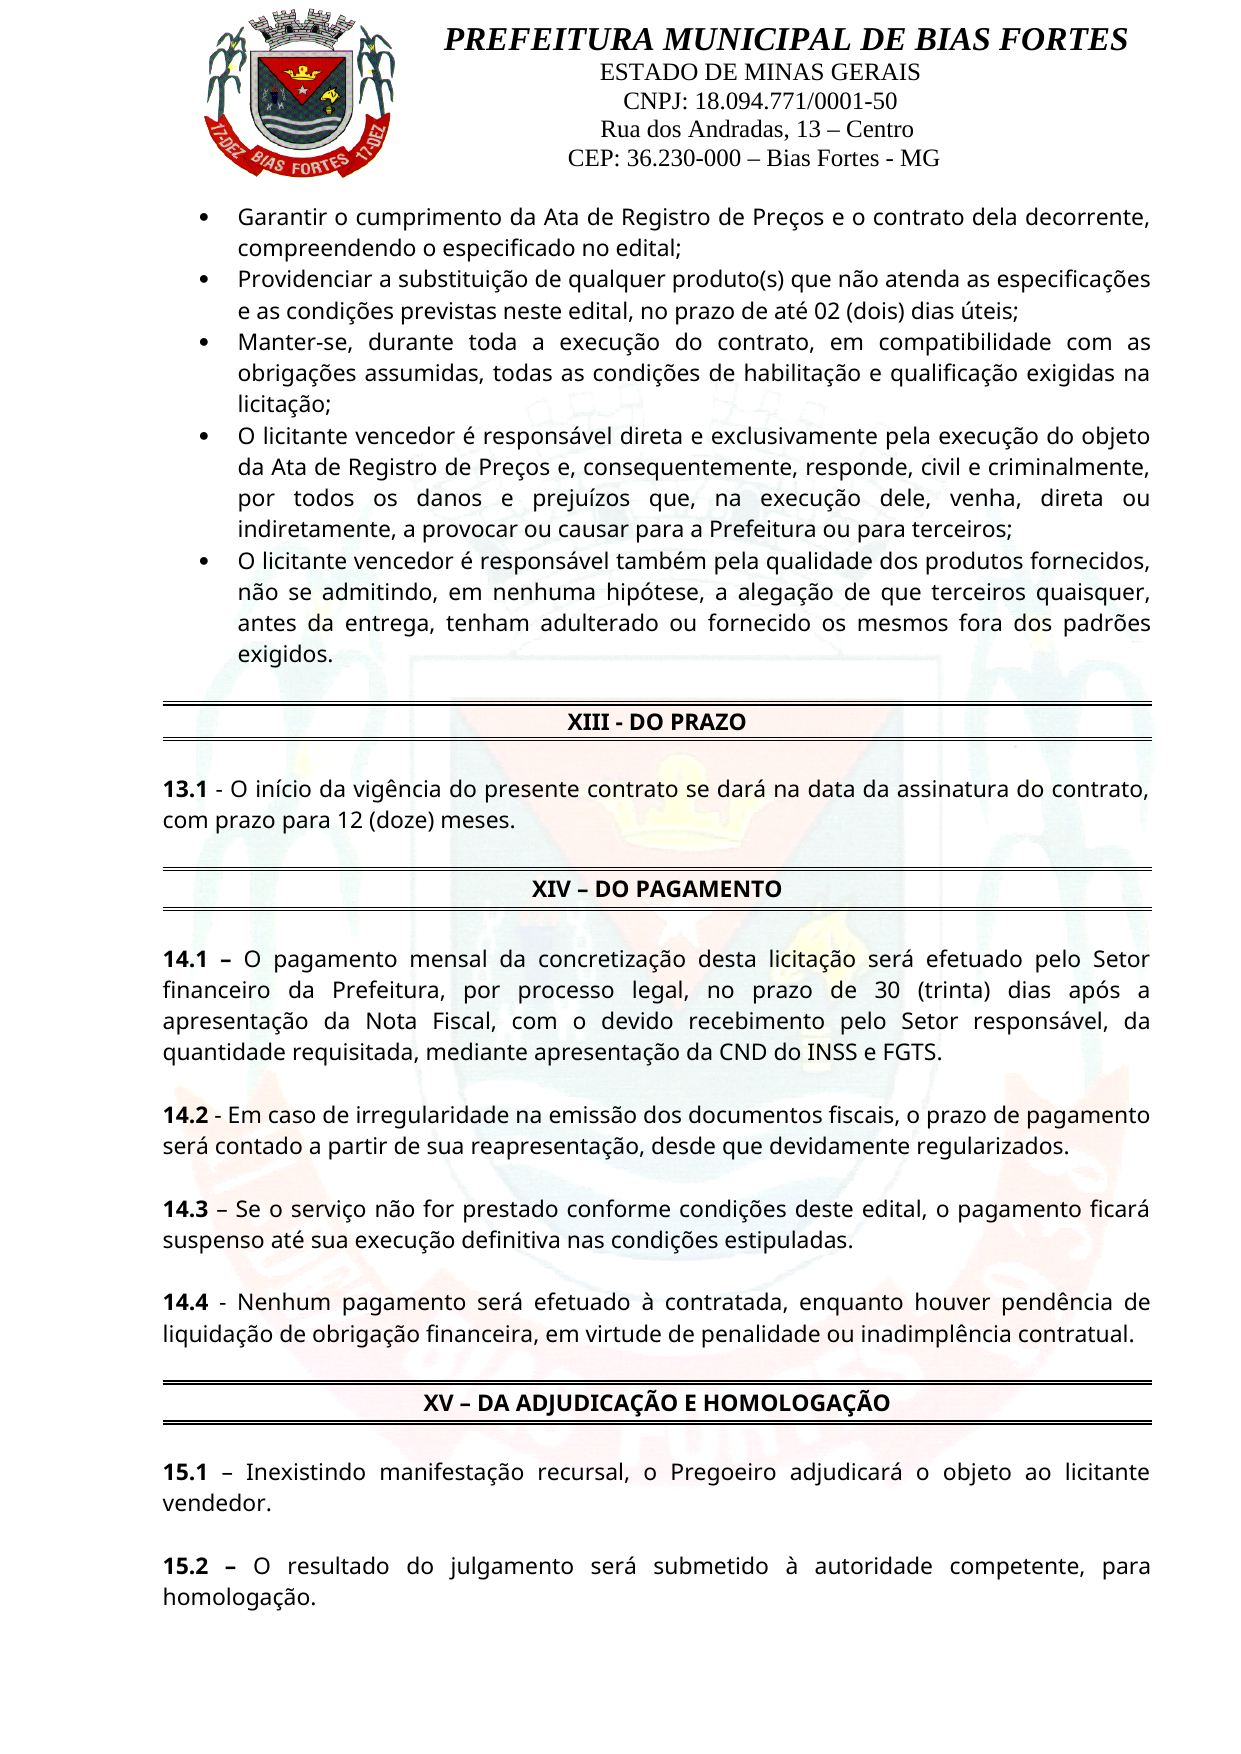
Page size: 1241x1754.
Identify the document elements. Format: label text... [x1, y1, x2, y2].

text 14.4 - Nenhum pagamento será efetuado à contratada, enquanto houver pendência de liquidação de obrigação financeira, em virtude de penalidade ou inadimplência contratual. [162, 1286, 1152, 1349]
text XV – DA ADJUDICAÇÃO E HOMOLOGAÇÃO [162, 1384, 1152, 1425]
text 14.3 – Se o serviço não for prestado conforme condições deste edital, o pagamento ficará suspenso até sua execução definitiva nas condições estipuladas. [162, 1192, 1152, 1255]
list Garantir o cumprimento da Ata de Registro de Preços e o contrato dela decorrente, compreendendo o especificado no edital; [200, 201, 1152, 263]
text 15.2 – O resultado do julgamento será submetido à autoridade competente, para homologação. [162, 1550, 1152, 1612]
text 13.1 - O início da vigência do presente contrato se dará na data da assinatura do contrato, com prazo para 12 (doze) meses. [162, 773, 1152, 835]
list O licitante vencedor é responsável direta e exclusivamente pela execução do objeto da Ata de Registro de Preços e, consequentemente, responde, civil e criminalmente, por todos os danos e prejuízos que, na execução dele, venha, direta ou indiretamente, a provocar ou causar para a Prefeitura ou para terceiros; [200, 419, 1152, 544]
title XIII - DO PRAZO [162, 705, 1152, 741]
picture [187, 0, 413, 189]
list Manter-se, durante toda a execução do contrato, em compatibilidade com as obrigações assumidas, todas as condições de habilitação e qualificação exigidas na licitação; [200, 326, 1152, 419]
text 15.1 – Inexistindo manifestação recursal, o Pregoeiro adjudicará o objeto ao licitante vendedor. [162, 1456, 1152, 1518]
text XIV – DO PAGAMENTO [162, 871, 1152, 911]
list Providenciar a substituição de qualquer produto(s) que não atenda as especificações e as condições previstas neste edital, no prazo de até 02 (dois) dias úteis; [200, 263, 1152, 326]
list O licitante vencedor é responsável também pela qualidade dos produtos fornecidos, não se admitindo, em nenhuma hipótese, a alegação de que terceiros quaisquer, antes da entrega, tenham adulterado ou fornecido os mesmos fora dos padrões exigidos. [200, 544, 1152, 669]
text 14.2 - Em caso de irregularidade na emissão dos documentos fiscais, o prazo de pagamento será contado a partir de sua reapresentação, desde que devidamente regularizados. [162, 1099, 1152, 1161]
text 14.1 – O pagamento mensal da concretização desta licitação será efetuado pelo Setor financeiro da Prefeitura, por processo legal, no prazo de 30 (trinta) dias após a apresentação da Nota Fiscal, com o devido recebimento pelo Setor responsável, da quantidade requisitada, mediante apresentação da CND do INSS e FGTS. [162, 942, 1152, 1067]
